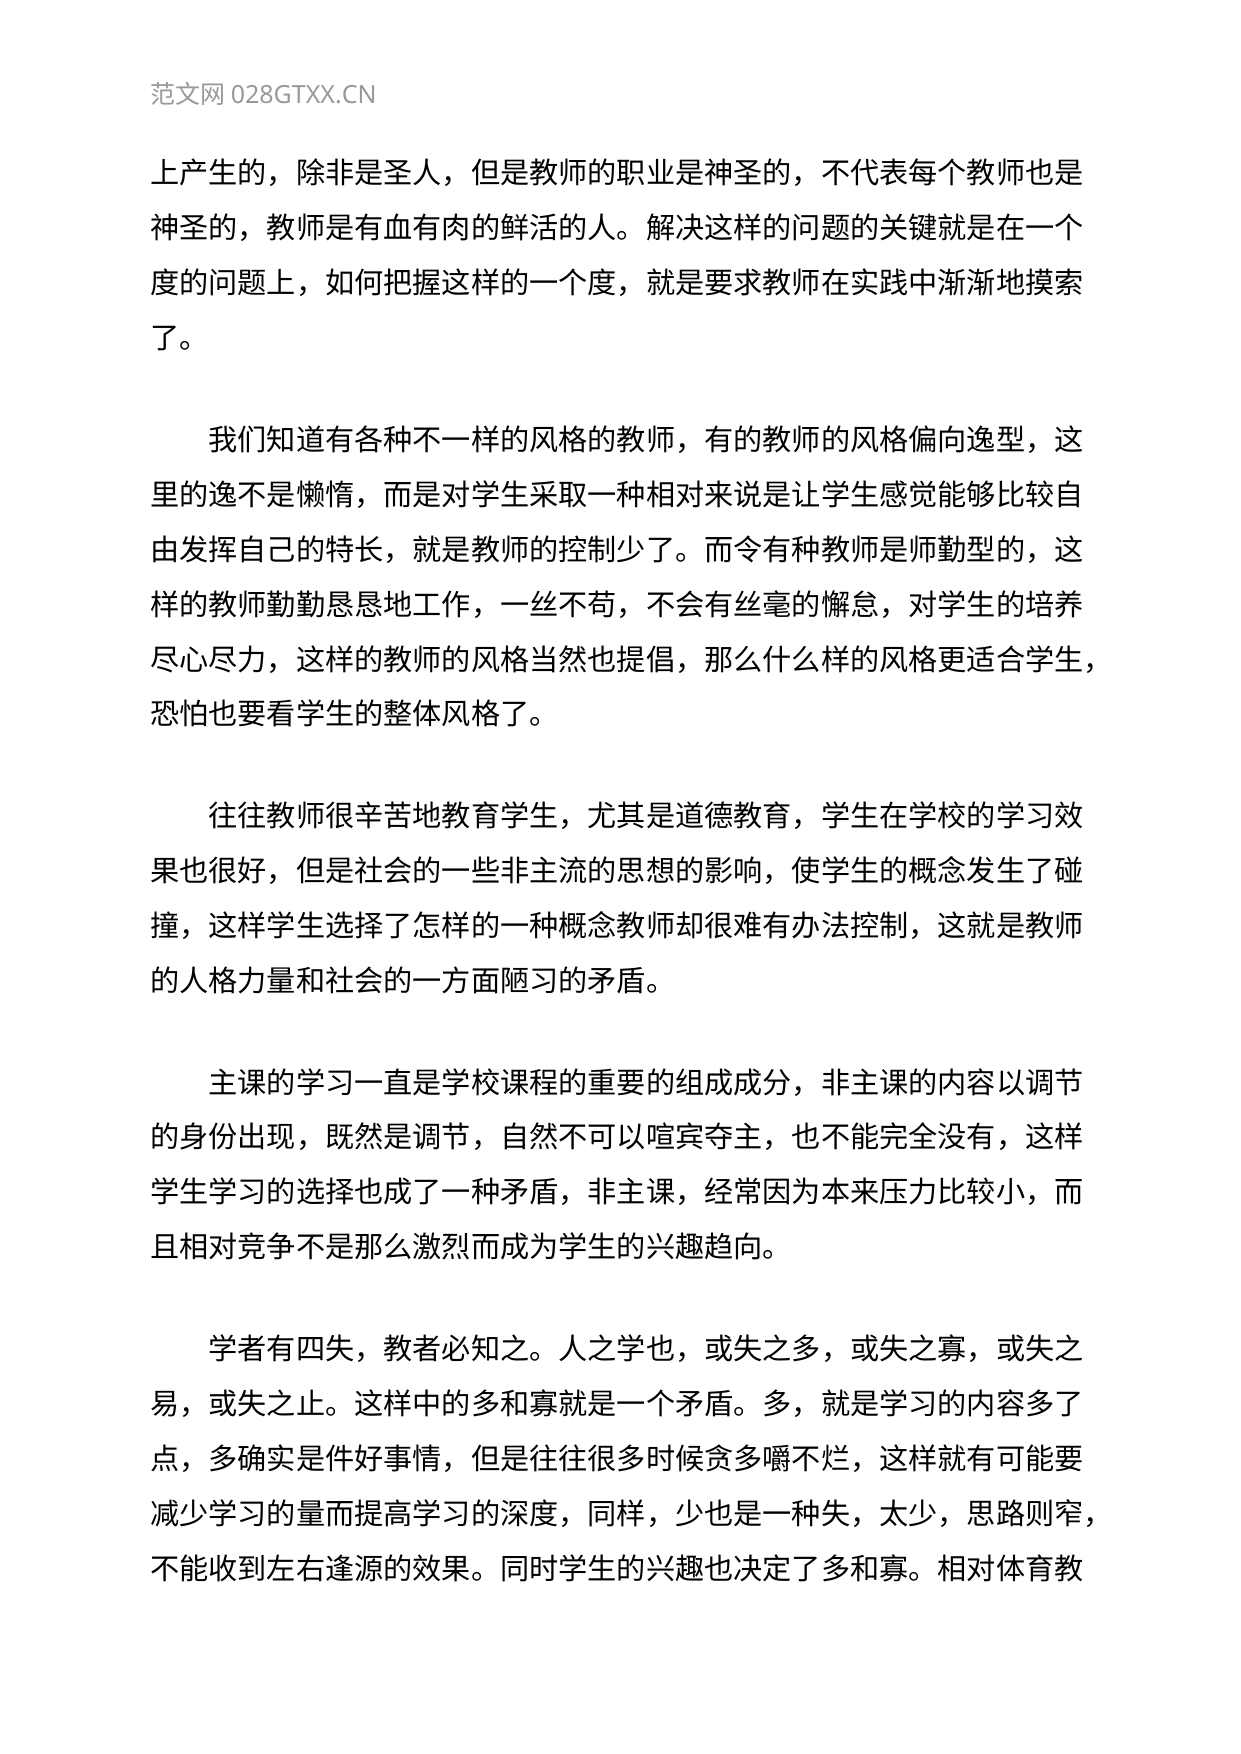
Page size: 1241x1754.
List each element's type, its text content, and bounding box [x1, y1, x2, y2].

text 往往教师很辛苦地教育学生，尤其是道德教育，学生在学校的学习效果也很好，但是社会的一些非主流的思想的影响，使学生的概念发生了碰撞，这样学生选择了怎样的一种概念教师却很难有办法控制，这就是教师的人格力量和社会的一方面陋习的矛盾。 [150, 793, 1090, 1000]
text 主课的学习一直是学校课程的重要的组成成分，非主课的内容以调节的身份出现，既然是调节，自然不可以喧宾夺主，也不能完全没有，这样学生学习的选择也成了一种矛盾，非主课，经常因为本来压力比较小，而且相对竞争不是那么激烈而成为学生的兴趣趋向。 [150, 1059, 1090, 1266]
text 我们知道有各种不一样的风格的教师，有的教师的风格偏向逸型，这里的逸不是懒惰，而是对学生采取一种相对来说是让学生感觉能够比较自由发挥自己的特长，就是教师的控制少了。而令有种教师是师勤型的，这样的教师勤勤恳恳地工作，一丝不苟，不会有丝毫的懈怠，对学生的培养尽心尽力，这样的教师的风格当然也提倡，那么什么样的风格更适合学生，恐怕也要看学生的整体风格了。 [150, 416, 1090, 733]
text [150, 1326, 1090, 1587]
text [150, 150, 1090, 357]
